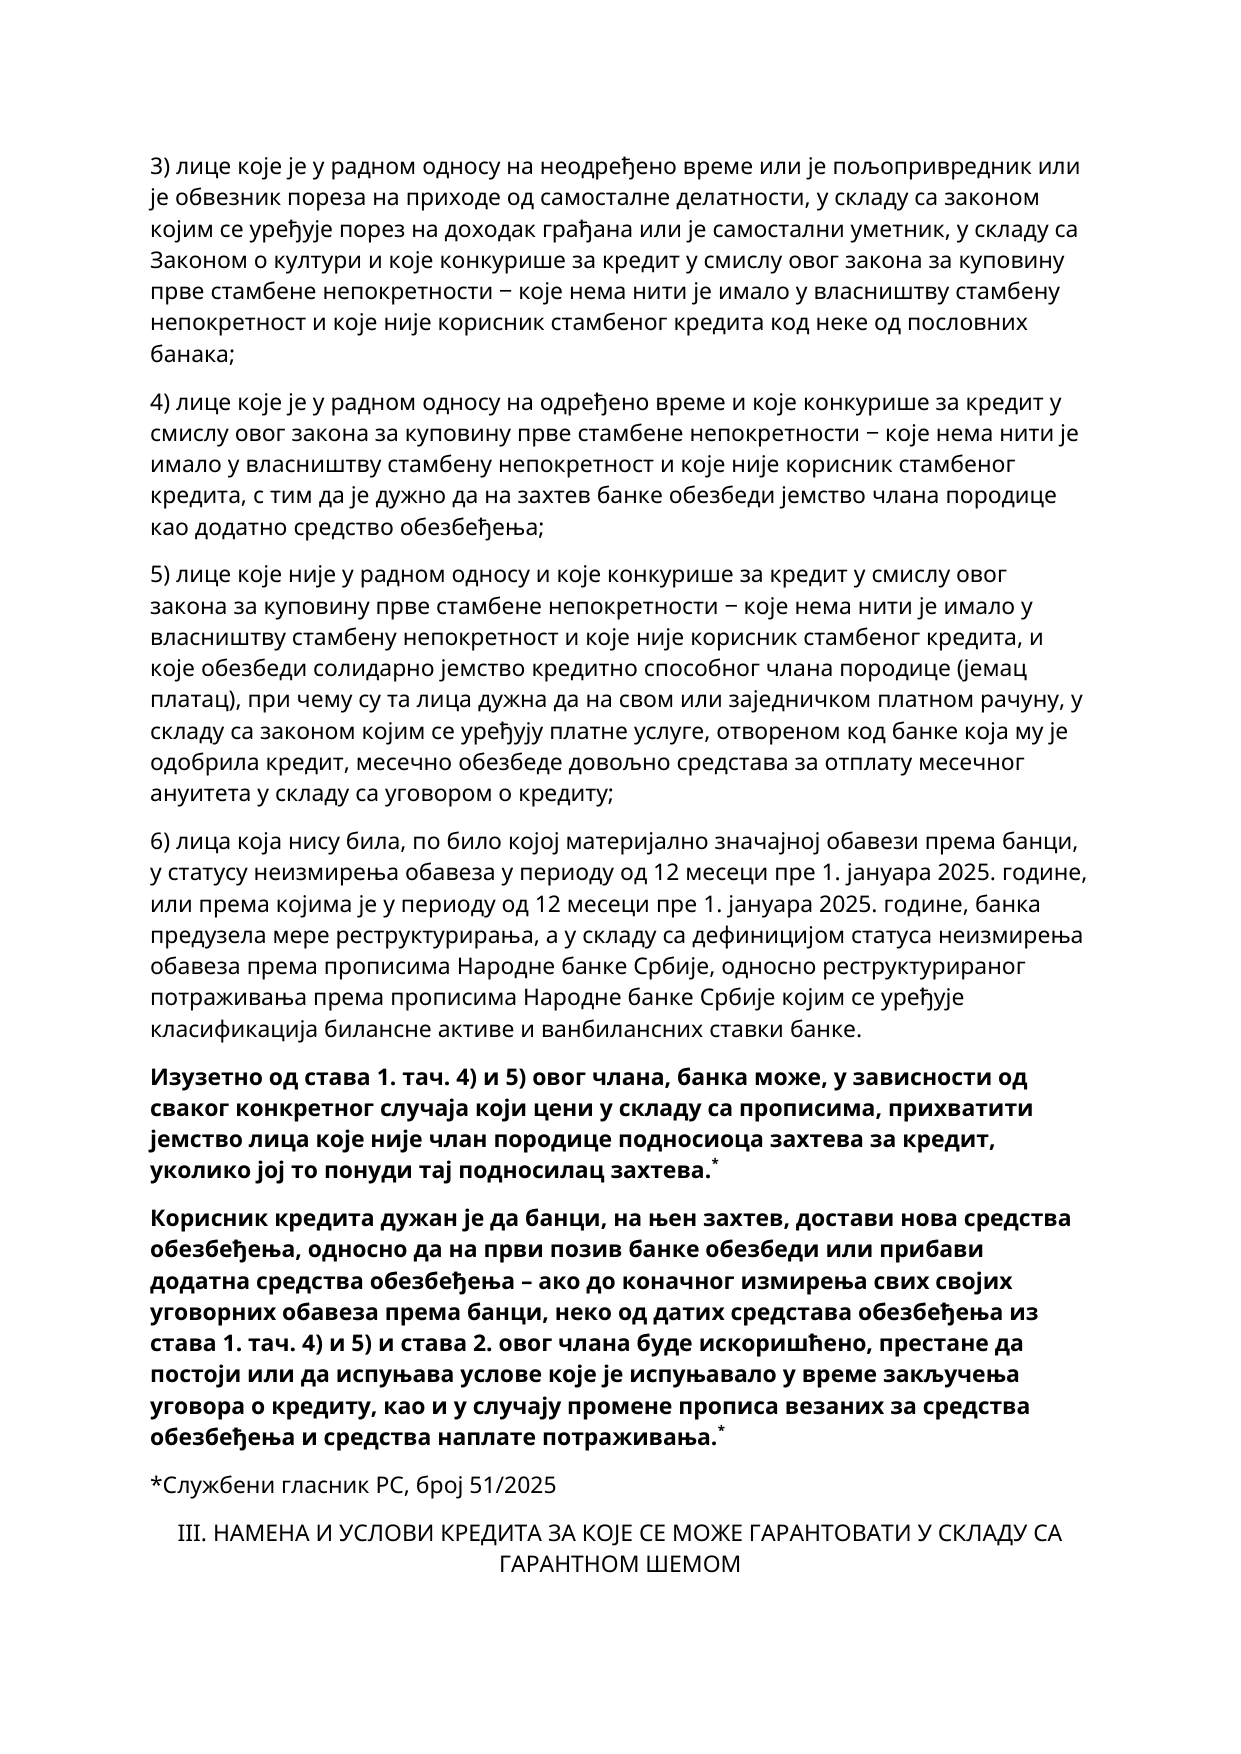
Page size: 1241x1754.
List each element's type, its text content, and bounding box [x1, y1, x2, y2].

text Корисник кредита дужан је да банци, на њен захтев, достави нова средства обезбеђења, односно да на први позив банке обезбеди или прибави додатна средства обезбеђења – ако до коначног измирења свих својих уговорних обавеза према банци, неко од датих средстава обезбеђења из става 1. тач. 4) и 5) и става 2. овог члана буде искоришћено, престане да постоји или да испуњава услове које је испуњавало у време закључења уговора о кредиту, као и у случају промене прописа везаних за средства обезбеђења и средства наплате потраживања.* [150, 1202, 1090, 1452]
text 3) лице које је у радном односу на неодређено време или је пољопривредник или је обвeзник пoрeзa нa прихoдe oд сaмoстaлнe дeлaтнoсти, у складу са законом којим се уређује порез на доходак грађана или је самостални уметник, у складу са Законом о култури и које конкурише за кредит у смислу овог закона за куповину прве стамбене непокретности ‒ које нема нити је имало у власништву стамбену непокретност и које није корисник стамбеног кредита код неке од пословних банака; [150, 150, 1090, 369]
text 6) лица која нису била, по било којој материјално значајној обавези према банци, у статусу неизмирења обавеза у периоду од 12 месеци пре 1. јануара 2025. године, или према којима је у периоду од 12 месеци пре 1. јануара 2025. године, банка предузела мере реструктурирања, а у складу са дефиницијом статуса неизмирења обавеза према прописима Народне банке Србије, односно реструктурираног потраживања према прописима Народне банке Србије којим се уређује класификација билансне активе и ванбилансних ставки банке. [150, 825, 1090, 1044]
text *Службени гласник РС, број 51/2025 [150, 1469, 1090, 1500]
text 4) лице које је у радном односу на одређено време и које конкурише за кредит у смислу овог закона за куповину прве стамбене непокретности ‒ које нема нити је имало у власништву стамбену непокретност и које није корисник стамбеног кредита, с тим да је дужно да на захтев банке обезбеди јемство члана породице као додатно средство обезбеђења; [150, 385, 1090, 542]
text 5) лице које није у радном односу и које конкурише за кредит у смислу овог закона за куповину прве стамбене непокретности ‒ које нема нити је имало у власништву стамбену непокретност и које није корисник стамбеног кредита, и које обезбеди солидарно јемство кредитно способног члана породице (јемац платац), при чему су та лица дужна да на свом или заједничком платном рачуну, у складу са законом којим се уређују платне услуге, отвореном код банке која му је одобрила кредит, месечно обезбеде довољно средстава за отплату месечног ануитета у складу са уговором о кредиту; [150, 558, 1090, 808]
text III. НАМЕНА И УСЛОВИ КРЕДИТА ЗА КОЈЕ СЕ МОЖЕ ГАРАНТОВАТИ У СКЛАДУ СА ГАРАНТНОМ ШЕМОМ [150, 1517, 1090, 1579]
text Изузетно од става 1. тач. 4) и 5) овог члана, банка може, у зависности од сваког конкретног случаја који цени у складу са прописима, прихватити јемство лица које није члан породице подносиоца захтева за кредит, уколико јој то понуди тај подносилац захтева.* [150, 1060, 1090, 1185]
